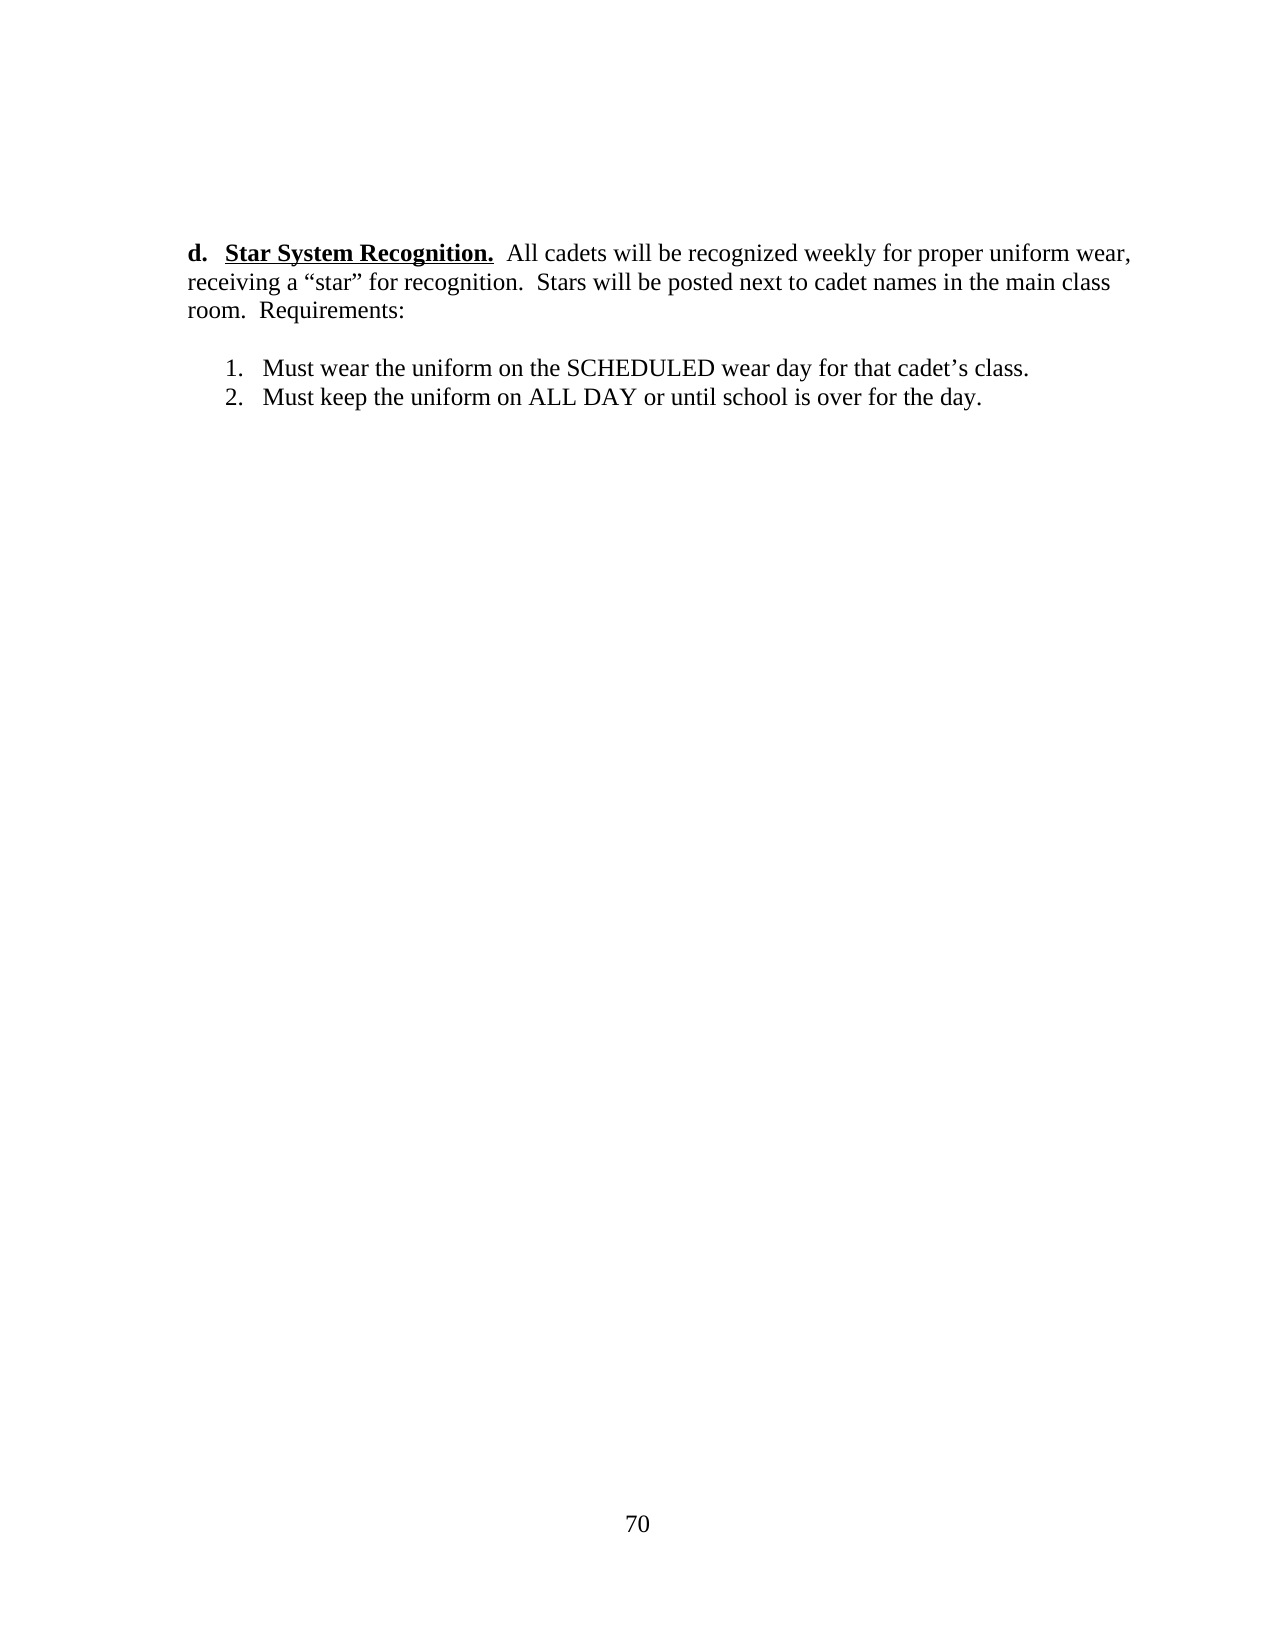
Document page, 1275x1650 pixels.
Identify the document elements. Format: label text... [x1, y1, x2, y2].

text d. Star System Recognition. All cadets will be recognized weekly for proper uniform wear, receiving a “star” for recognition. Stars will be posted next to cadet names in the main class room. Requirements: [187, 238, 1172, 324]
list Must wear the uniform on the SCHEDULED wear day for that cadet’s class. [225, 353, 1172, 382]
list Must keep the uniform on ALL DAY or until school is over for the day. [225, 382, 1172, 410]
